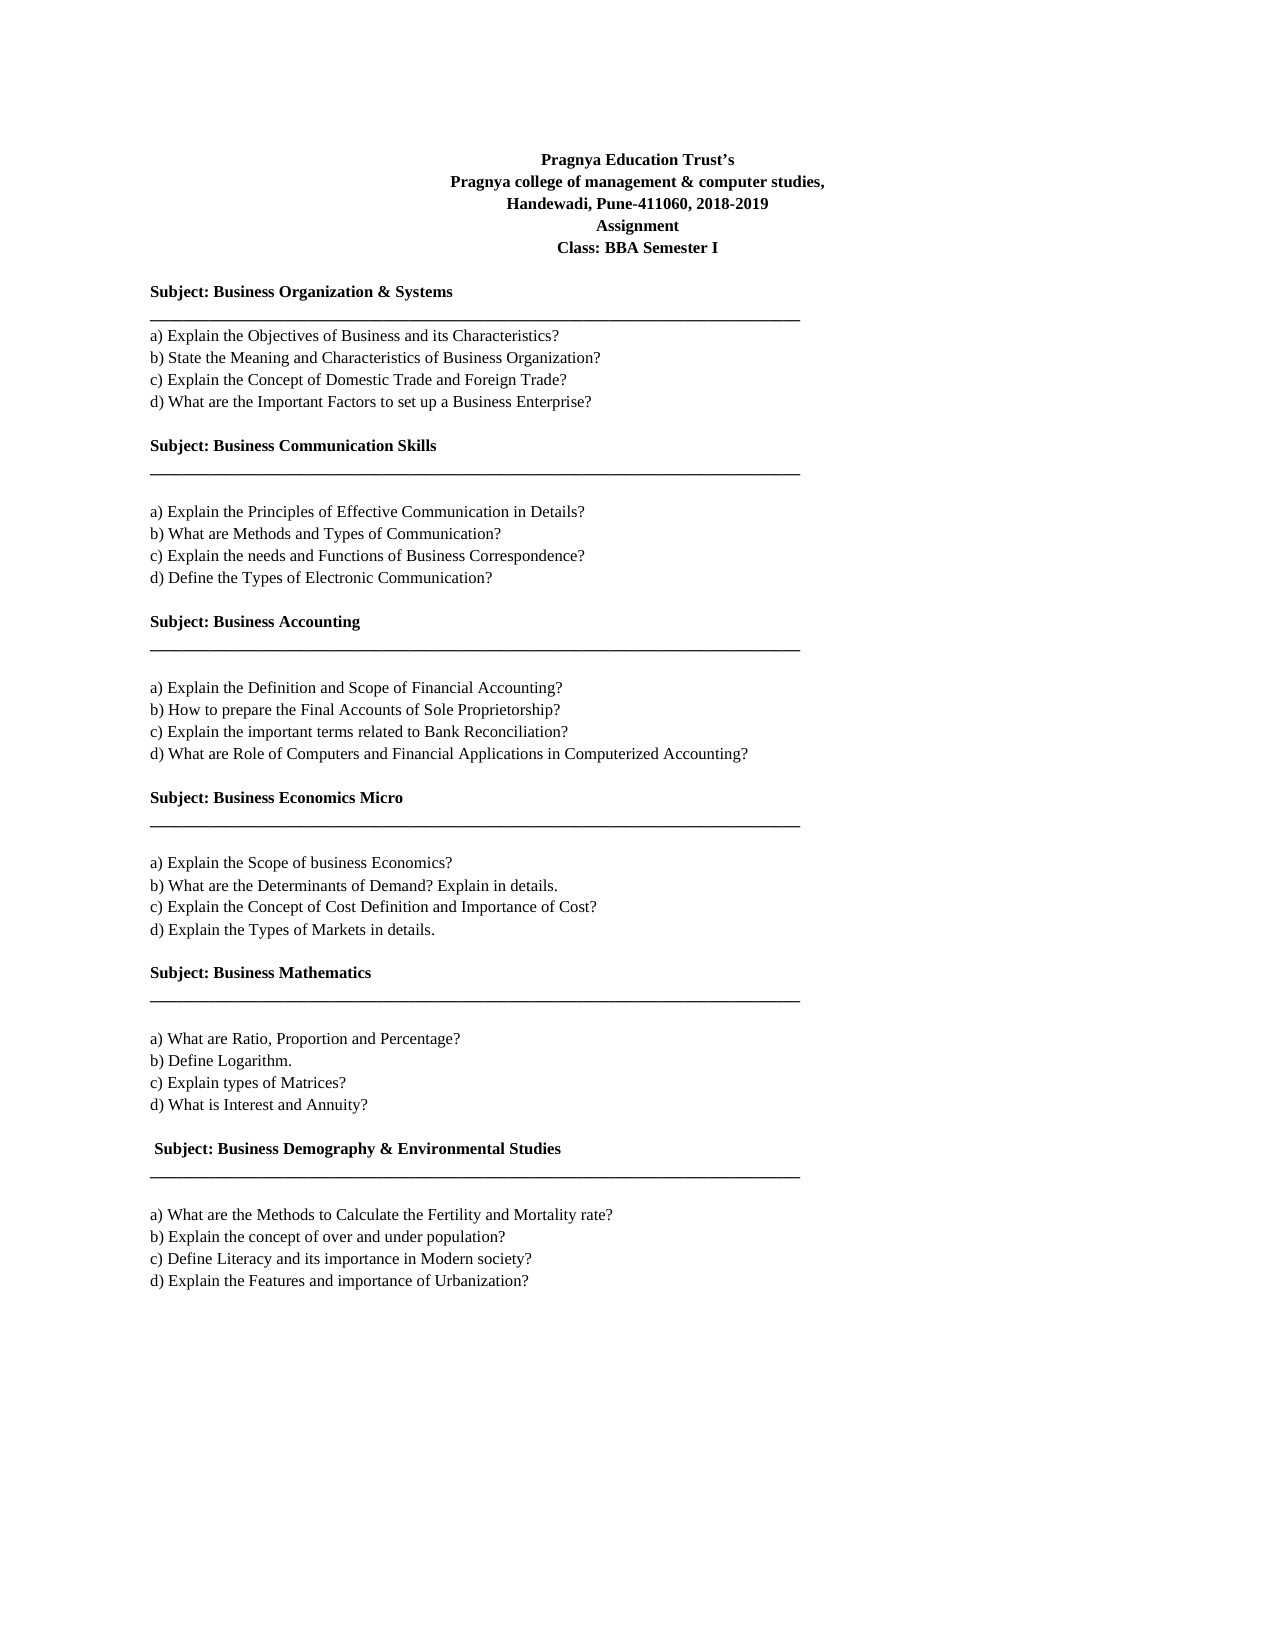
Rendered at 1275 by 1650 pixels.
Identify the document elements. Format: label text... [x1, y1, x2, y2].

text c) Explain the important terms related to Bank Reconciliation? [150, 721, 1125, 741]
text c) Explain the needs and Functions of Business Correspondence? [150, 546, 1125, 565]
text c) Define Literacy and its importance in Modern society? [150, 1249, 1125, 1268]
text b) What are Methods and Types of Communication? [150, 524, 1125, 543]
text Subject: Business Communication Skills [150, 436, 1125, 455]
text b) Explain the concept of over and under population? [150, 1227, 1125, 1246]
text ______________________________________________________________________________ [150, 1161, 1125, 1180]
text b) Define Logarithm. [150, 1051, 1125, 1070]
text d) Explain the Features and importance of Urbanization? [150, 1271, 1125, 1290]
text Subject: Business Accounting [150, 612, 1125, 631]
text Subject: Business Economics Micro [150, 787, 1125, 807]
text ______________________________________________________________________________ [150, 304, 1125, 323]
text ______________________________________________________________________________ [150, 985, 1125, 1004]
text b) State the Meaning and Characteristics of Business Organization? [150, 348, 1125, 367]
text d) Define the Types of Electronic Communication? [150, 568, 1125, 587]
text b) How to prepare the Final Accounts of Sole Proprietorship? [150, 699, 1125, 719]
text Assignment [150, 216, 1125, 235]
text a) What are the Methods to Calculate the Fertility and Mortality rate? [150, 1205, 1125, 1224]
text c) Explain the Concept of Domestic Trade and Foreign Trade? [150, 370, 1125, 389]
text d) What are Role of Computers and Financial Applications in Computerized Accounting? [150, 743, 1125, 763]
text b) What are the Determinants of Demand? Explain in details. [150, 875, 1125, 894]
text Pragnya college of management & computer studies, [150, 172, 1125, 191]
text c) Explain types of Matrices? [150, 1073, 1125, 1092]
text Class: BBA Semester I [150, 238, 1125, 257]
text Subject: Business Demography & Environmental Studies [150, 1139, 1125, 1158]
text d) Explain the Types of Markets in details. [150, 919, 1125, 938]
text ______________________________________________________________________________ [150, 633, 1125, 653]
text c) Explain the Concept of Cost Definition and Importance of Cost? [150, 897, 1125, 916]
text a) Explain the Principles of Effective Communication in Details? [150, 502, 1125, 521]
text a) What are Ratio, Proportion and Percentage? [150, 1029, 1125, 1048]
text a) Explain the Scope of business Economics? [150, 853, 1125, 872]
text ______________________________________________________________________________ [150, 458, 1125, 477]
text d) What is Interest and Annuity? [150, 1095, 1125, 1114]
text a) Explain the Objectives of Business and its Characteristics? [150, 326, 1125, 345]
text a) Explain the Definition and Scope of Financial Accounting? [150, 677, 1125, 697]
text Handewadi, Pune-411060, 2018-2019 [150, 194, 1125, 213]
text ______________________________________________________________________________ [150, 809, 1125, 828]
text d) What are the Important Factors to set up a Business Enterprise? [150, 392, 1125, 411]
text Subject: Business Mathematics [150, 963, 1125, 982]
text Subject: Business Organization & Systems [150, 282, 1125, 301]
text Pragnya Education Trust’s [150, 150, 1125, 169]
